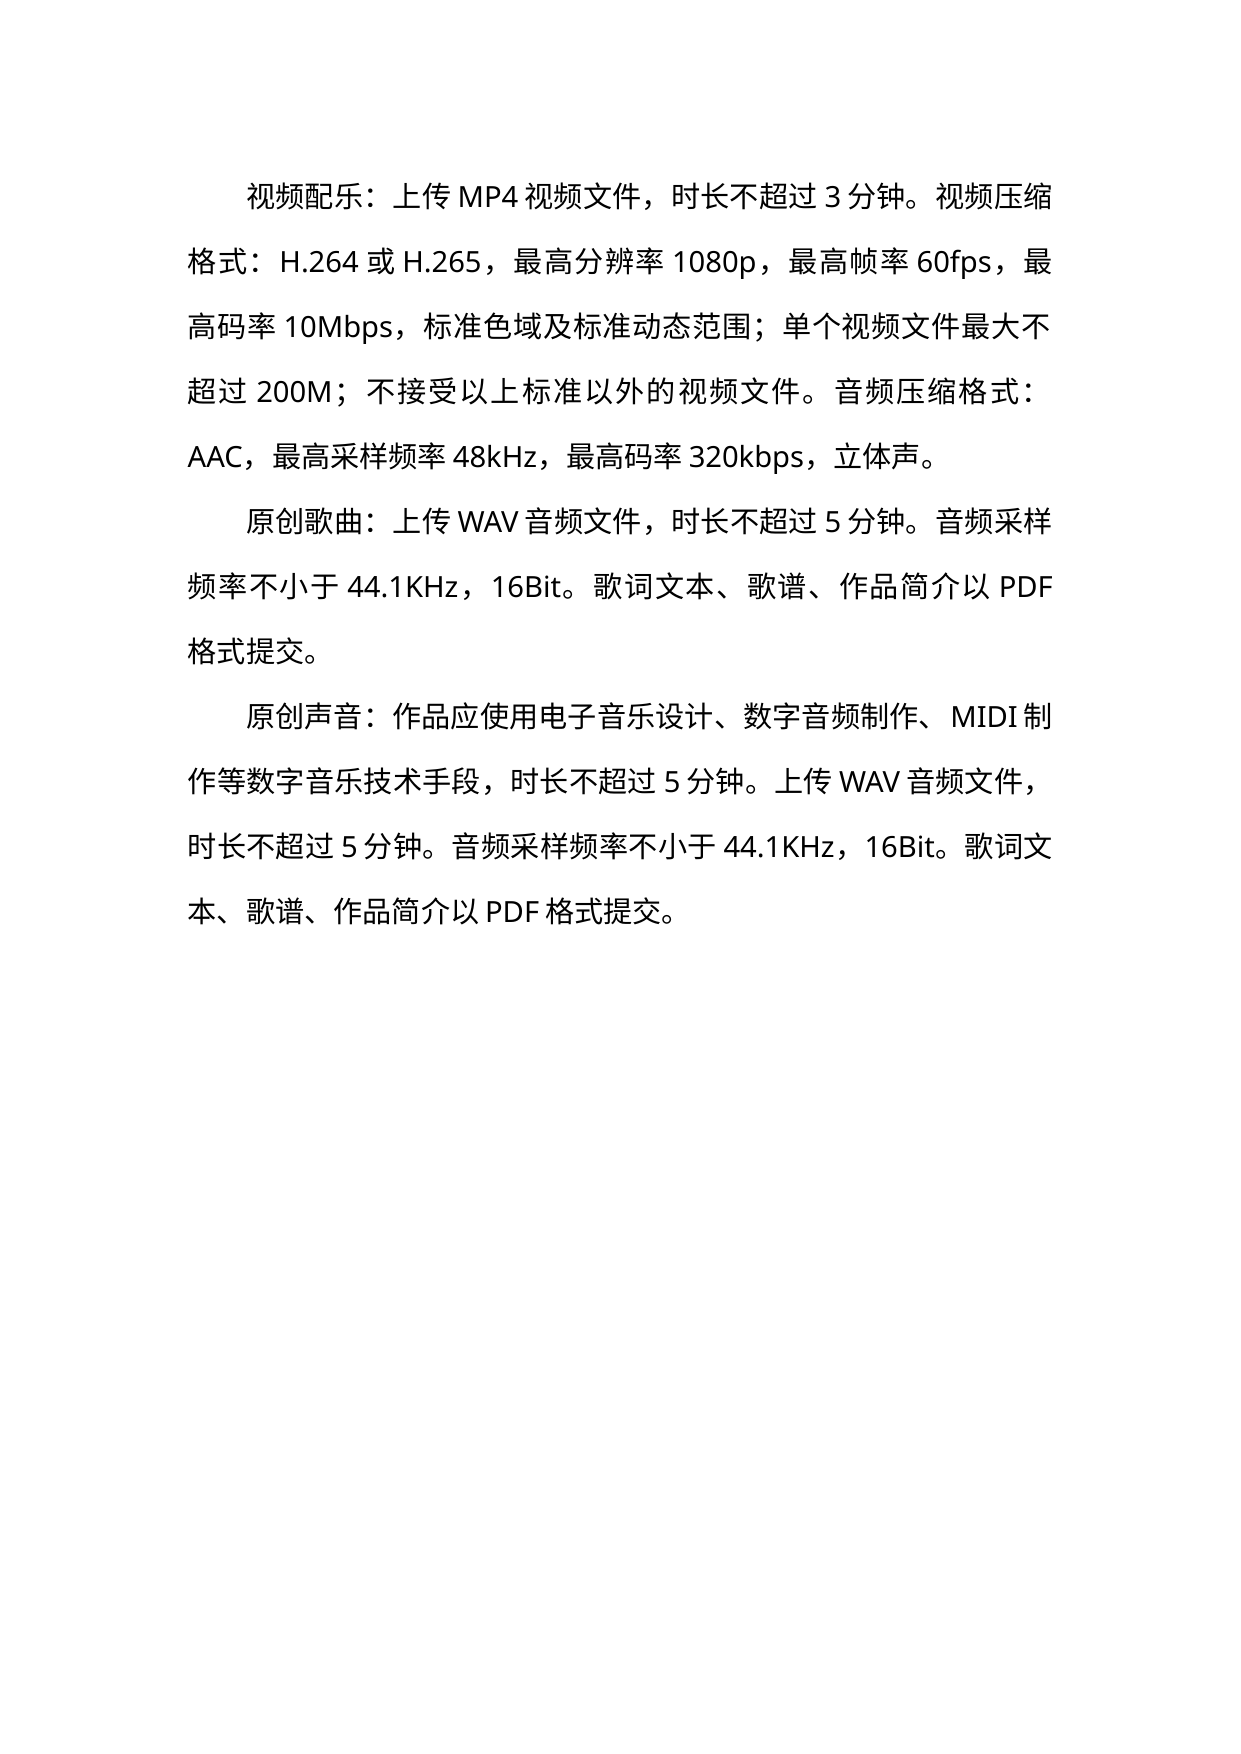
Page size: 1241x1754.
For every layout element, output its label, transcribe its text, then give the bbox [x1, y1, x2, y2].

text 原创歌曲：上传WAV音频文件，时长不超过5分钟。音频采样频率不小于44.1KHz，16Bit。歌词⽂本、歌谱、作品简介以PDF格式提交。 [187, 487, 1053, 682]
text 原创声音：作品应使用电子音乐设计、数字音频制作、MIDI制作等数字音乐技术手段，时长不超过5分钟。上传WAV音频文件，时长不超过5分钟。音频采样频率不小于44.1KHz，16Bit。歌词⽂本、歌谱、作品简介以PDF格式提交。 [187, 682, 1053, 942]
text 视频配乐：上传MP4视频文件，时长不超过3分钟。视频压缩格式：H.264或H.265，最高分辨率1080p，最高帧率60fps，最高码率10Mbps，标准色域及标准动态范围；单个视频文件最大不超过200M；不接受以上标准以外的视频文件。音频压缩格式：AAC，最高采样频率48kHz，最高码率320kbps，立体声。 [187, 162, 1053, 487]
